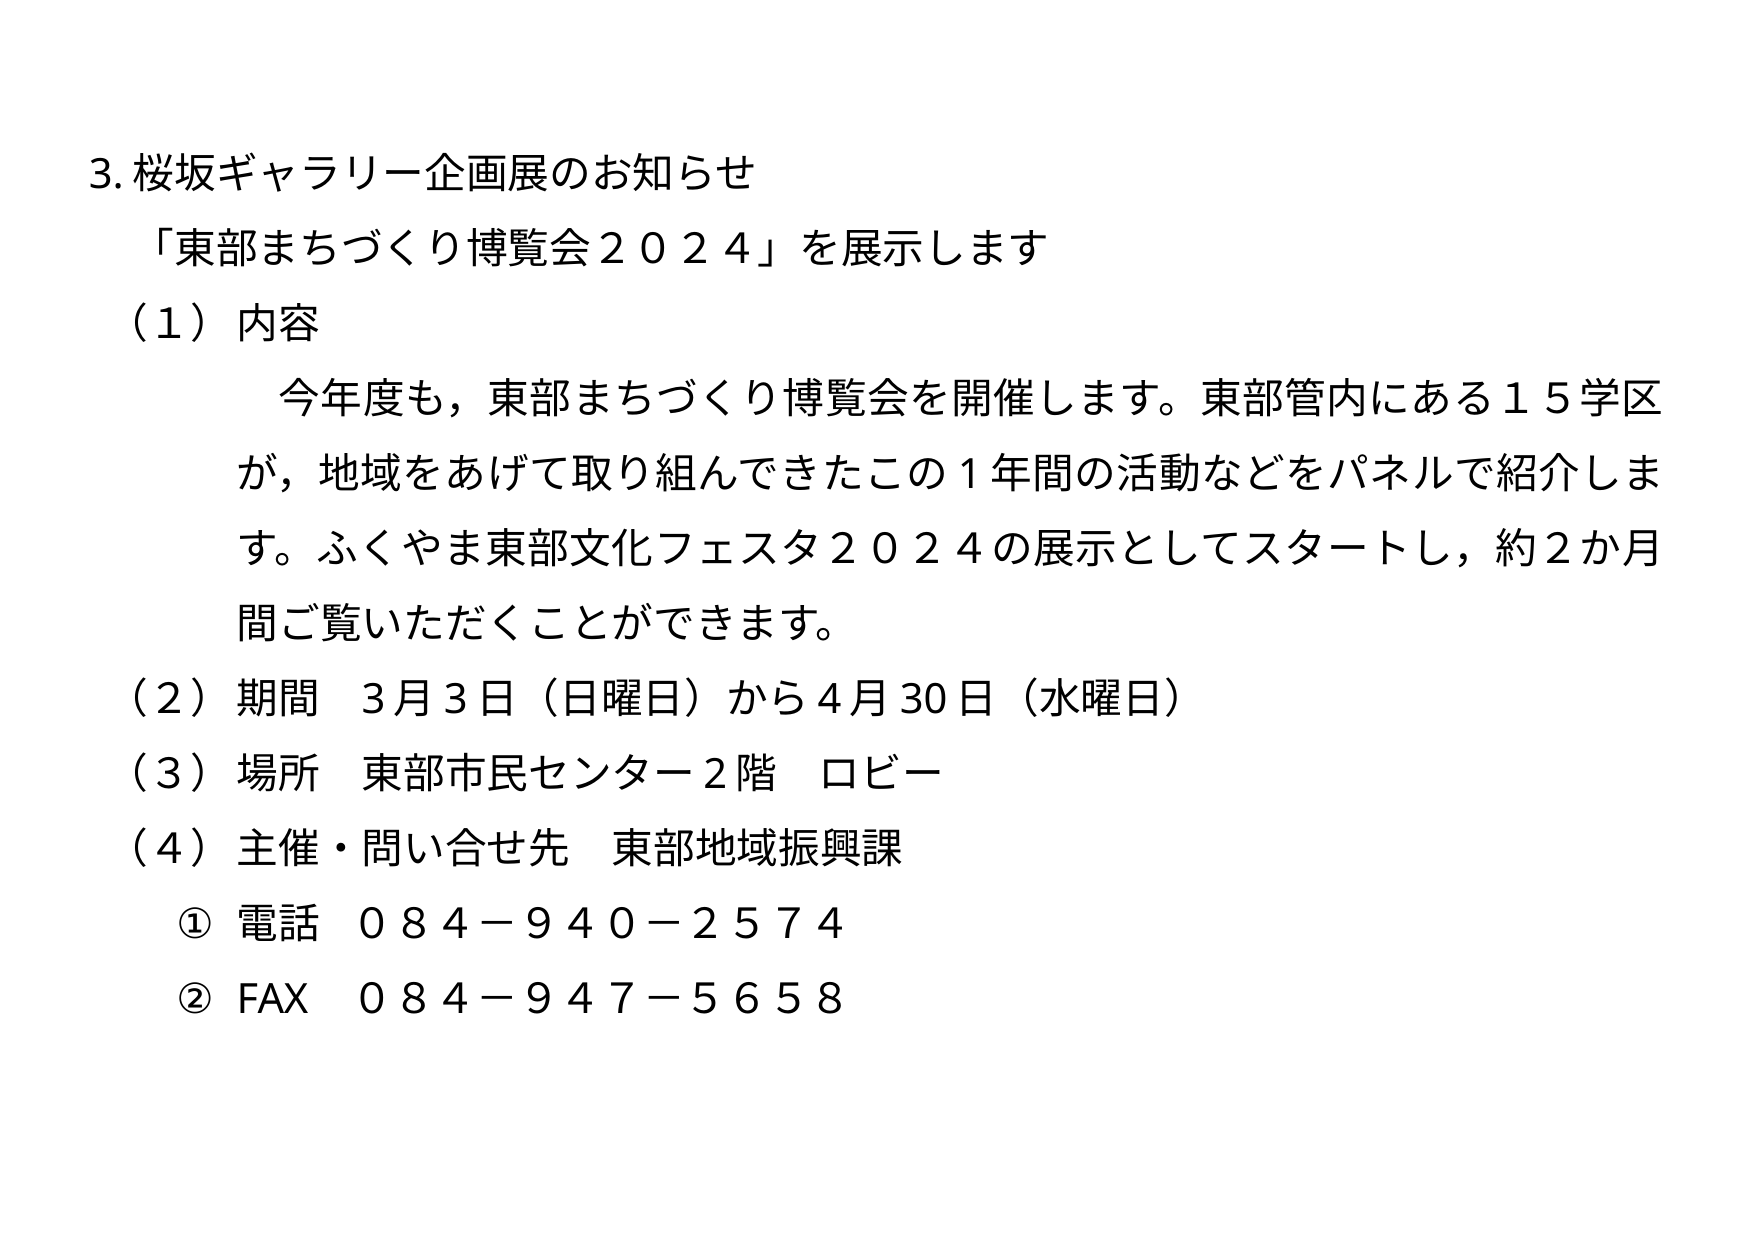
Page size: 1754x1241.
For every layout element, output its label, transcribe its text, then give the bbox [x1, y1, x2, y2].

list FAX ０８４－９４７－５６５８ [176, 958, 1665, 1070]
list 桜坂ギャラリー企画展のお知らせ 「東部まちづくり博覧会２０２４」を展示します [89, 133, 1665, 283]
list 場所 東部市民センター2階 ロビー [106, 733, 1665, 808]
list 主催・問い合せ先 東部地域振興課 [106, 808, 1665, 883]
list 期間 3月3日（日曜日）から4月30日（水曜日） [106, 658, 1665, 733]
list 電話 ０８４－９４０－２５７４ [176, 883, 1665, 958]
list 内容 今年度も，東部まちづくり博覧会を開催します。東部管内にある１５学区が，地域をあげて取り組んできたこの1年間の活動などをパネルで紹介します。ふくやま東部文化フェスタ２０２４の展示としてスタートし，約２か月間ご覧いただくことができます。 [106, 283, 1665, 658]
